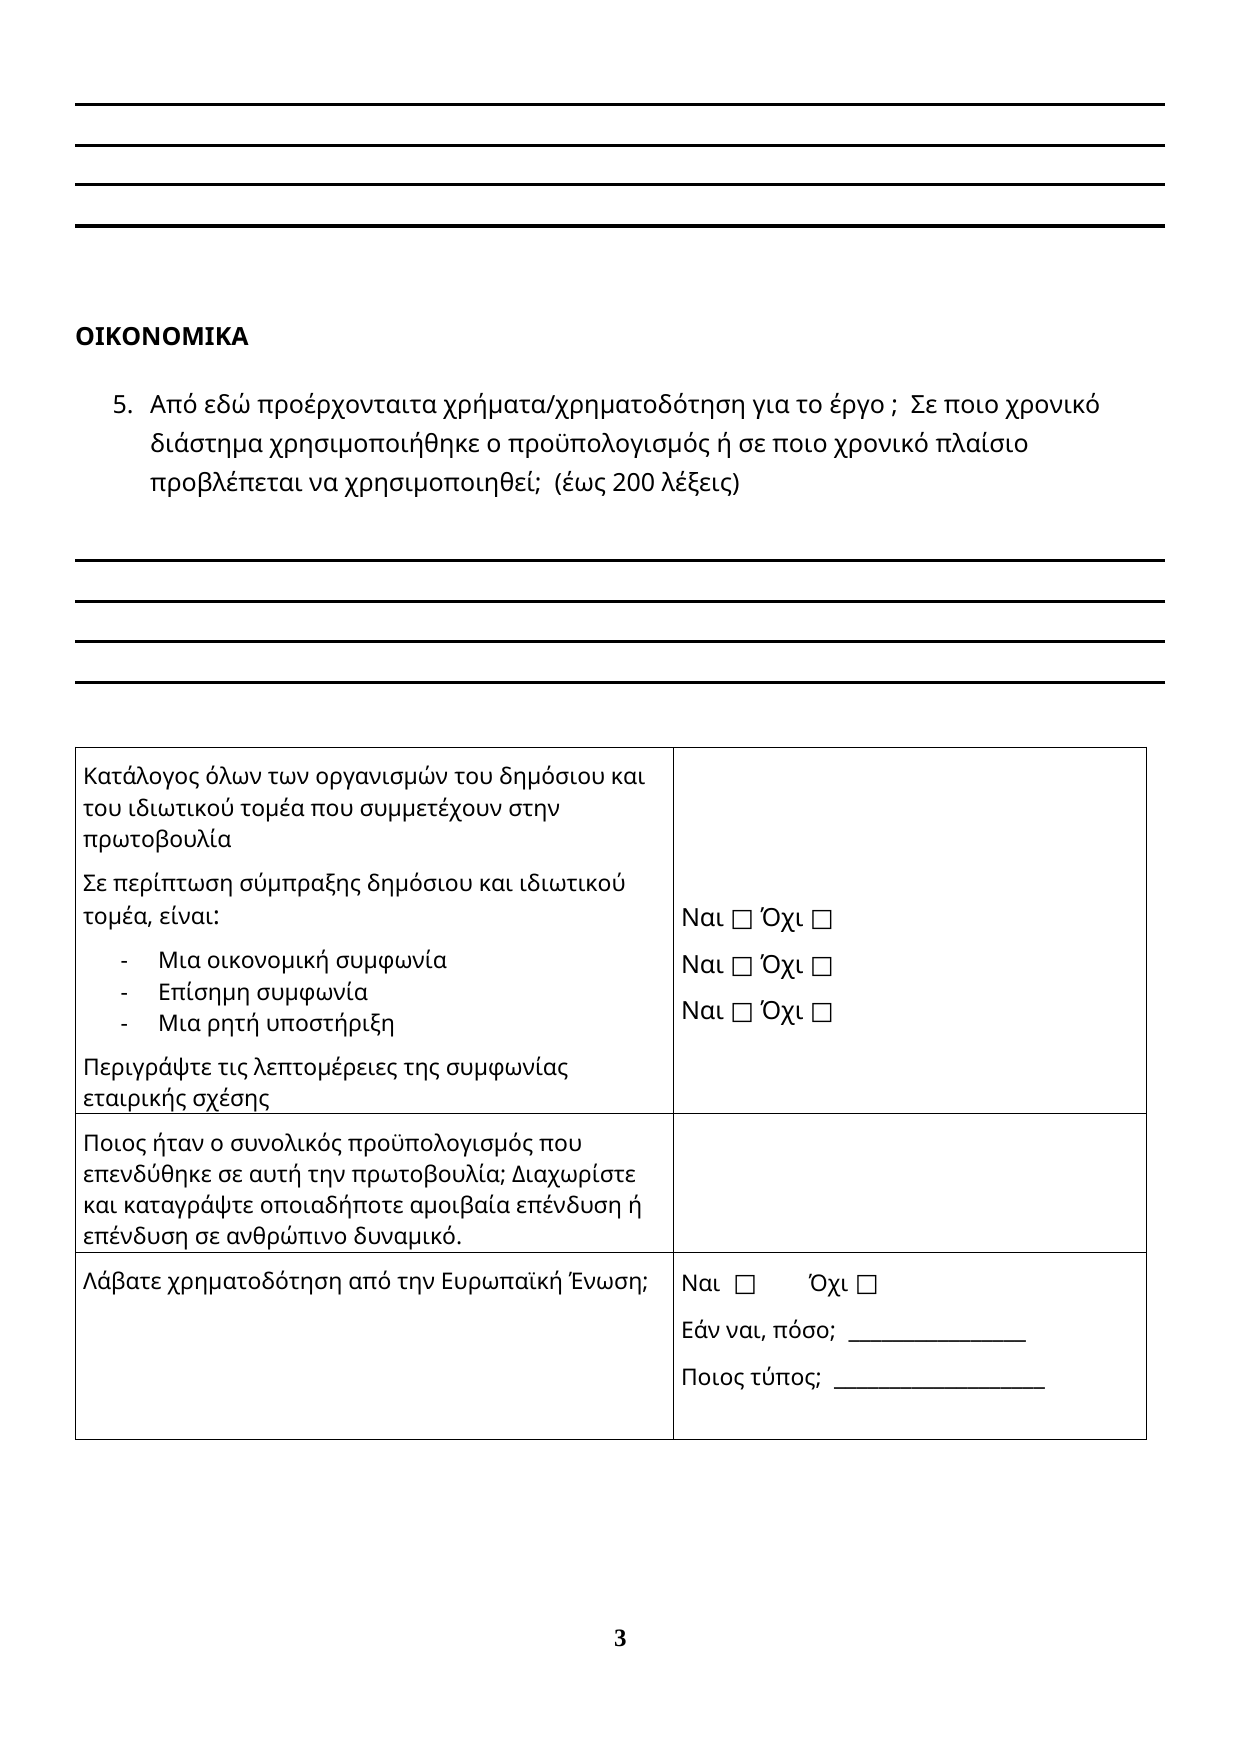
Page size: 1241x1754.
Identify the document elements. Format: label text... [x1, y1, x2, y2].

table_header Κατάλογος όλων των οργανισμών του δημόσιου και του ιδιωτικού τομέα που συμμετέχουν στην πρωτοβουλία Σε περίπτωση σύμπραξης δημόσιου και ιδιωτικού τομέα, είναι: Μια οικονομική συμφωνία Επίσημη συμφωνία Μια ρητή υποστήριξη Περιγράψτε τις λεπτομέρειες της συμφωνίας εταιρικής σχέσης [76, 748, 673, 1113]
table_cell Ποιος ήταν ο συνολικός προϋπολογισμός που επενδύθηκε σε αυτή την πρωτοβουλία; Διαχωρίστε και καταγράψτε οποιαδήποτε αμοιβαία επένδυση ή επένδυση σε ανθρώπινο δυναμικό. [76, 1114, 673, 1252]
text ΟΙΚΟΝΟΜΙΚΑ [75, 318, 1165, 353]
table_cell [674, 1114, 1146, 1252]
table_header Ναι □ Όχι □ Ναι □ Όχι □ Ναι □ Όχι □ [674, 748, 1146, 1113]
table_cell Λάβατε χρηματοδότηση από την Ευρωπαϊκή Ένωση; [76, 1253, 673, 1439]
table_cell Ναι □ Όχι □ Εάν ναι, πόσο; ________________ Ποιος τύπος; ___________________ [674, 1253, 1146, 1439]
list Από εδώ προέρχονταιτα χρήματα/χρηματοδότηση για το έργο ; Σε ποιο χρονικό διάστημα χρησιμοποιήθηκε ο προϋπολογισμός ή σε ποιο χρονικό πλαίσιο προβλέπεται να χρησιμοποιηθεί; (έως 200 λέξεις) [112, 387, 1165, 499]
